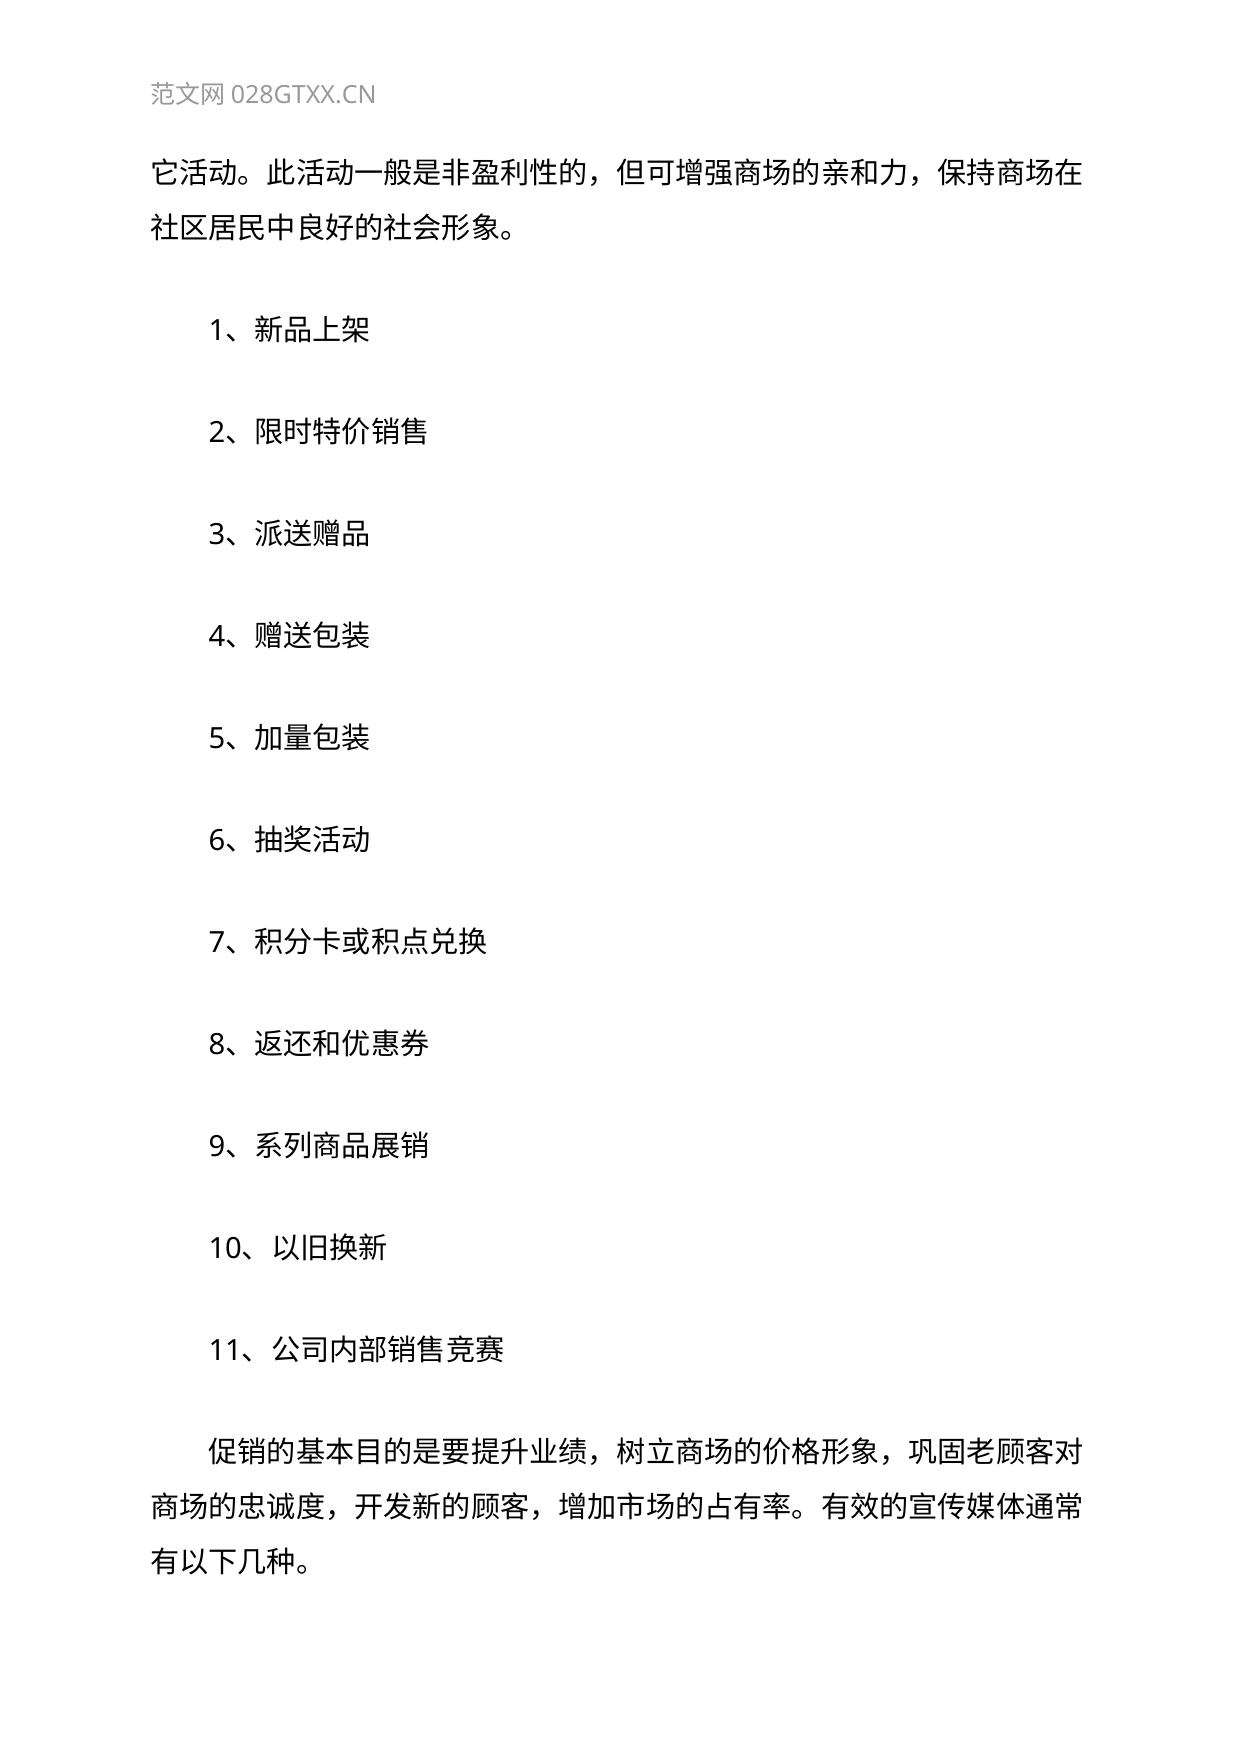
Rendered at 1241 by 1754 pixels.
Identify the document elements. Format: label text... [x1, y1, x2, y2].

text 7、积分卡或积点兑换 [150, 918, 1090, 961]
text 3、派送赠品 [150, 511, 1090, 553]
text 促销的基本目的是要提升业绩，树立商场的价格形象，巩固老顾客对商场的忠诚度，开发新的顾客，增加市场的占有率。有效的宣传媒体通常有以下几种。 [150, 1428, 1090, 1581]
text 11、公司内部销售竞赛 [150, 1326, 1090, 1369]
text 6、抽奖活动 [150, 817, 1090, 859]
text 5、加量包装 [150, 714, 1090, 757]
text 8、返还和优惠券 [150, 1021, 1090, 1063]
text 1、新品上架 [150, 307, 1090, 349]
text 2、限时特价销售 [150, 409, 1090, 451]
text 9、系列商品展销 [150, 1122, 1090, 1165]
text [150, 150, 1090, 247]
text 10、以旧换新 [150, 1224, 1090, 1267]
text 4、赠送包装 [150, 613, 1090, 655]
